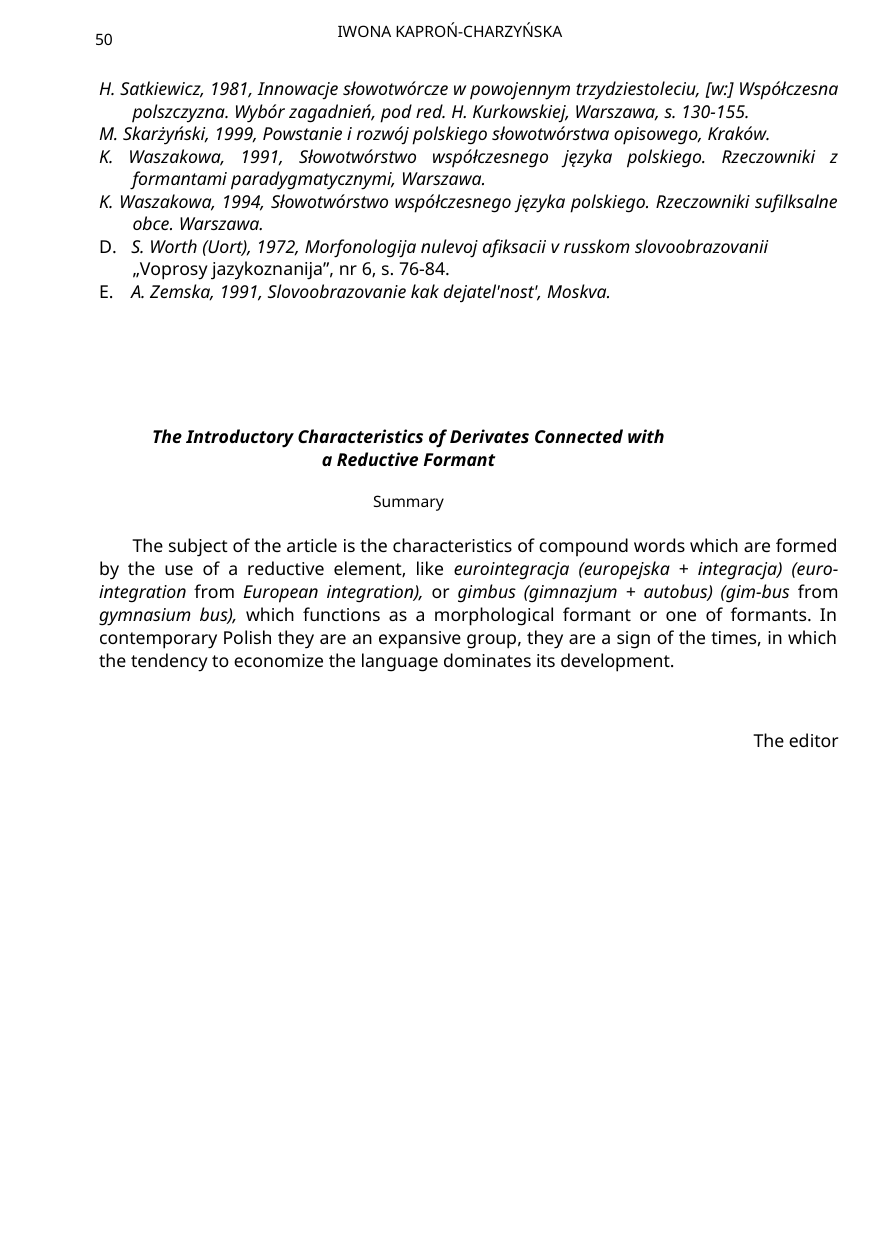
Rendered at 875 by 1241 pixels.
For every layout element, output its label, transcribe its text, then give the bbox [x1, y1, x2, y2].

list S. Worth (Uort), 1972, Morfonologija nulevoj afiksacii v russkom slovoobrazovanii [99, 235, 838, 258]
text K. Waszakowa, 1994, Słowotwórstwo współczesnego języka polskiego. Rzeczowniki sufilksalne obce. Warszawa. [99, 190, 838, 235]
text The editor [36, 733, 838, 751]
text M. Skarżyński, 1999, Powstanie i rozwój polskiego słowotwórstwa opisowego, Kraków. [99, 123, 838, 145]
list A. Zemska, 1991, Slovoobrazovanie kak dejatel'nost', Moskva. [99, 280, 838, 303]
text „Voprosy jazykoznanija”, nr 6, s. 76-84. [99, 258, 838, 280]
text 50 [95, 33, 113, 49]
text IWONA KAPROŃ-CHARZYŃSKA [337, 25, 562, 41]
text H. Satkiewicz, 1981, Innowacje słowotwórcze w powojennym trzydziestoleciu, [w:] Współczesna polszczyzna. Wybór zagadnień, pod red. H. Kurkowskiej, Warszawa, s. 130-155. [99, 78, 838, 123]
text The Introductory Characteristics of Derivates Connected with a Reductive Formant [36, 426, 780, 471]
text The subject of the article is the characteristics of compound words which are formed by the use of a reductive element, like eurointegracja (europejska + integracja) (euro-integration from European integration), or gimbus (gimnazjum + autobus) (gim-bus from gymnasium bus), which functions as a morphological formant or one of formants. In contemporary Polish they are an expansive group, they are a sign of the times, in which the tendency to economize the language dominates its development. [99, 534, 838, 672]
text Summary [36, 495, 780, 511]
text K. Waszakowa, 1991, Słowotwórstwo współczesnego języka polskiego. Rzeczowniki z formantami paradygmatycznymi, Warszawa. [99, 145, 838, 190]
